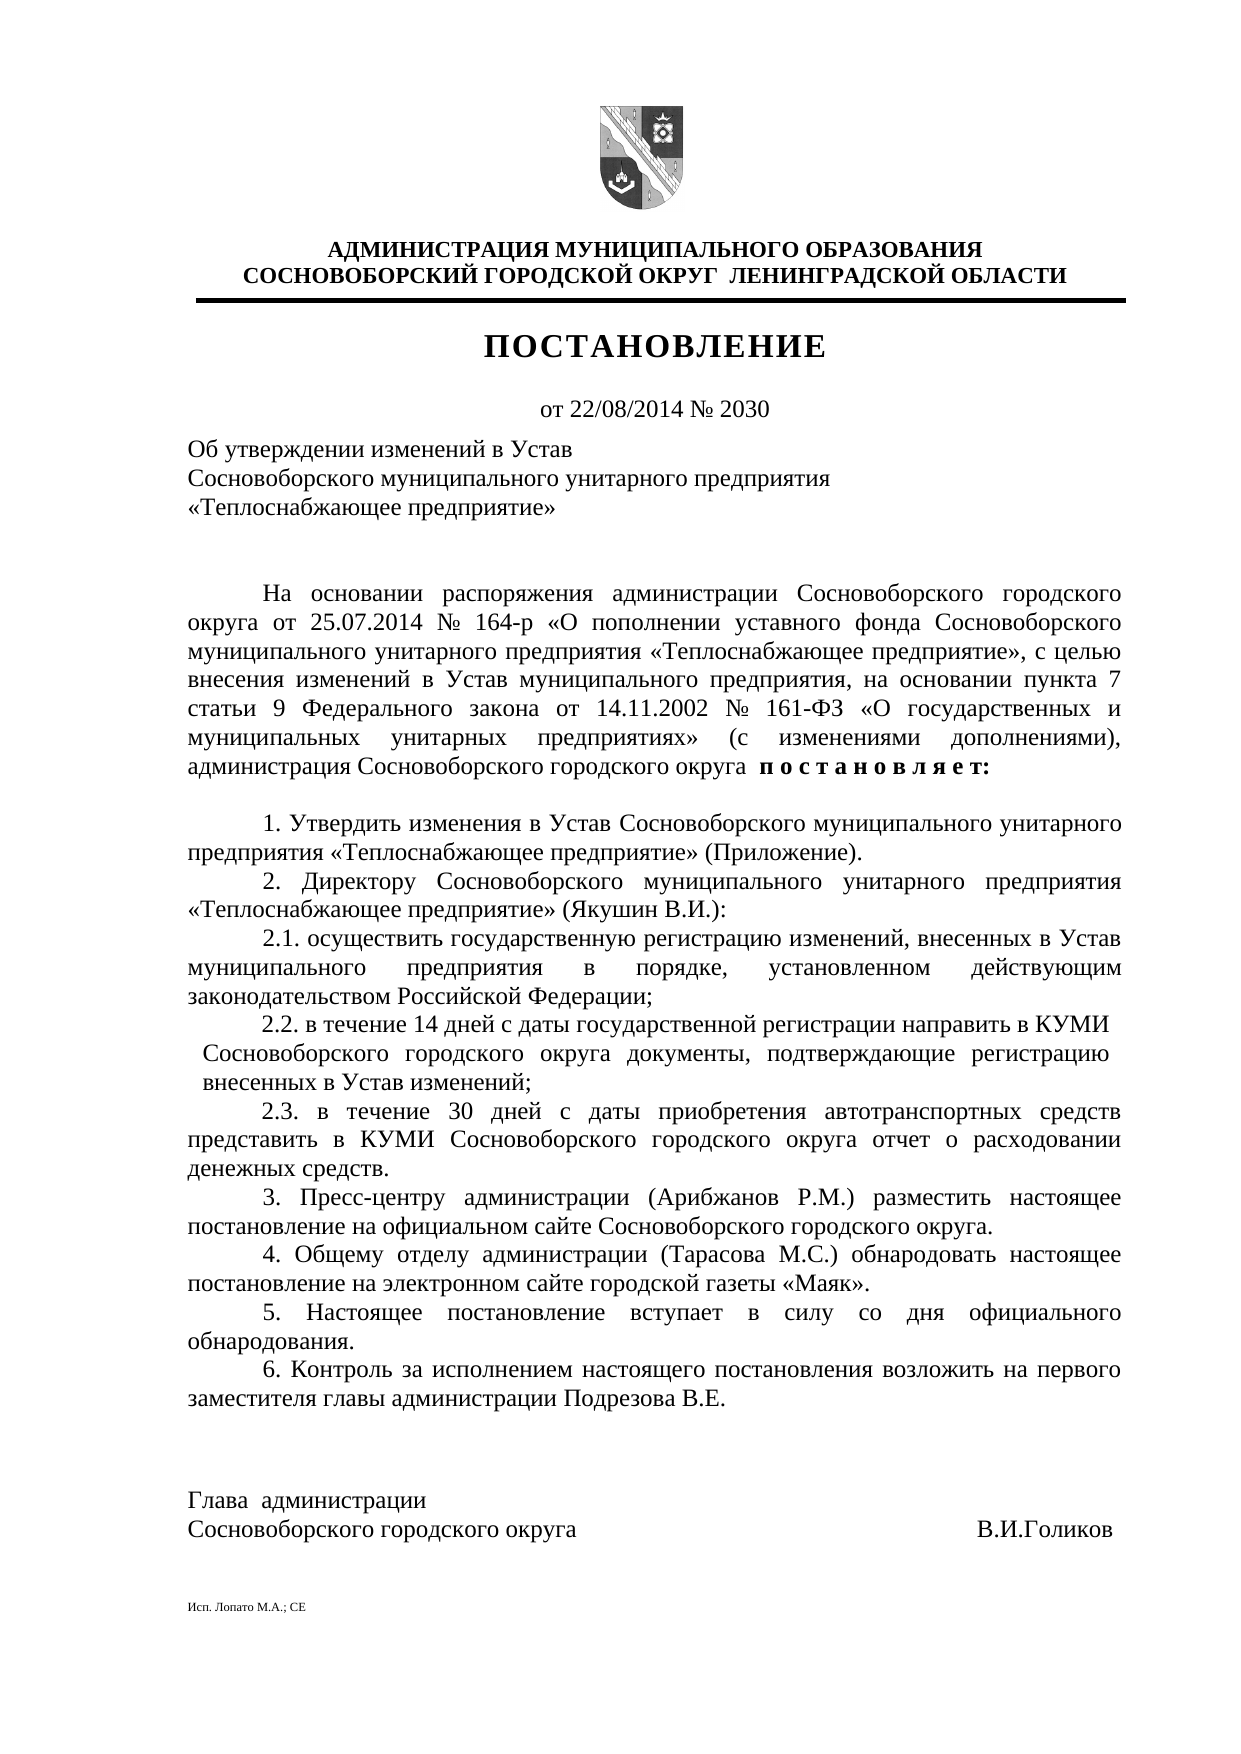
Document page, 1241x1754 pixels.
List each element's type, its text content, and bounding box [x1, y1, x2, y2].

text администрация МУНИЦИПАЛЬНОГО ОБРАЗОВАНИЯ СОСНОВОБОРСКИЙ ГОРОДСКОЙ ОКРУГ ЛЕНИНГРАДСКОЙ ОБЛАСТИ [187, 236, 1122, 288]
text от 22/08/2014 № 2030 [187, 394, 1122, 422]
text 4. Общему отделу администрации (Тарасова М.С.) обнародовать настоящее постановление на электронном сайте городской газеты «Маяк». [187, 1239, 1122, 1297]
text Исп. Лопато М.А.; СЕ [187, 1600, 1122, 1614]
text Глава администрации [187, 1485, 1122, 1514]
text Сосновоборского муниципального унитарного предприятия [187, 463, 1122, 492]
text 6. Контроль за исполнением настоящего постановления возложить на первого заместителя главы администрации Подрезова В.Е. [187, 1354, 1122, 1412]
text «Теплоснабжающее предприятие» [187, 492, 1122, 521]
text 2.1. осуществить государственную регистрацию изменений, внесенных в Устав муниципального предприятия в порядке, установленном действующим законодательством Российской Федерации; [187, 923, 1122, 1009]
text Об утверждении изменений в Устав [187, 434, 1122, 463]
subtitle постановление [187, 327, 1122, 365]
text 2.2. в течение 14 дней с даты государственной регистрации направить в КУМИ Сосновоборского городского округа документы, подтверждающие регистрацию внесенных в Устав изменений; [202, 1009, 1110, 1096]
text 2.3. в течение 30 дней с даты приобретения автотранспортных средств представить в КУМИ Сосновоборского городского округа отчет о расходовании денежных средств. [187, 1096, 1122, 1182]
picture [600, 105, 685, 212]
text 3. Пресс-центру администрации (Арибжанов Р.М.) разместить настоящее постановление на официальном сайте Сосновоборского городского округа. [187, 1182, 1122, 1239]
text 1. Утвердить изменения в Устав Сосновоборского муниципального унитарного предприятия «Теплоснабжающее предприятие» (Приложение). [187, 808, 1122, 866]
text На основании распоряжения администрации Сосновоборского городского округа от 25.07.2014 № 164-р «О пополнении уставного фонда Сосновоборского муниципального унитарного предприятия «Теплоснабжающее предприятие», с целью внесения изменений в Устав муниципального предприятия, на основании пункта 7 статьи 9 Федерального закона от 14.11.2002 № 161-ФЗ «О государственных и муниципальных унитарных предприятиях» (с изменениями дополнениями), администрация Сосновоборского городского округа п о с т а н о в л я е т: [187, 578, 1122, 779]
text 2. Директору Сосновоборского муниципального унитарного предприятия «Теплоснабжающее предприятие» (Якушин В.И.): [187, 866, 1122, 923]
text 5. Настоящее постановление вступает в силу со дня официального обнародования. [187, 1297, 1122, 1354]
text Сосновоборского городского округа В.И.Голиков [187, 1514, 1122, 1543]
